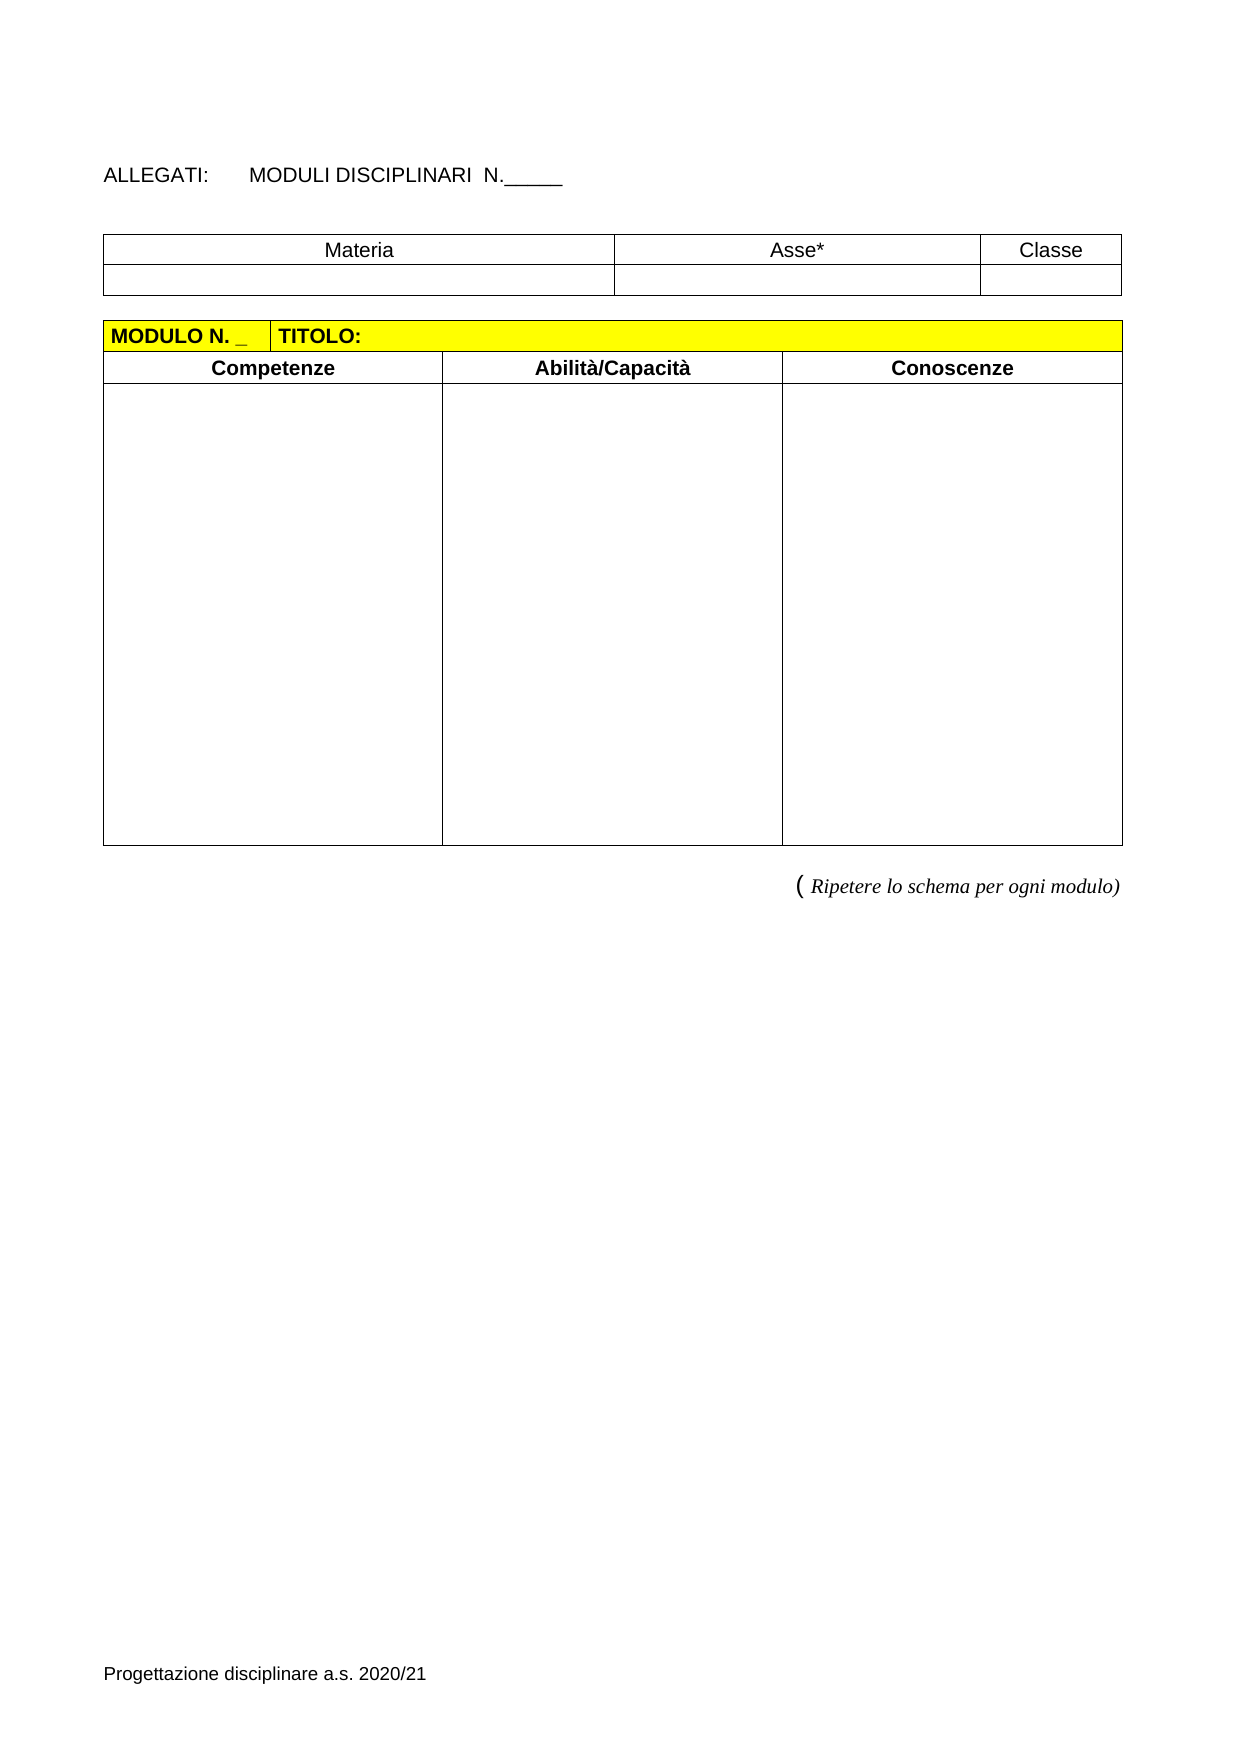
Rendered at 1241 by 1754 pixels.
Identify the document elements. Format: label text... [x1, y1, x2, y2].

table_cell Abilità/Capacità [443, 352, 782, 383]
text ALLEGATI: MODULI DISCIPLINARI N._____ [103, 162, 1122, 186]
table_cell [981, 265, 1121, 295]
table_header MODULO N. _ [104, 321, 270, 351]
table_cell [615, 265, 980, 295]
table_cell Competenze [104, 352, 442, 383]
table_cell [443, 384, 782, 845]
table_cell [104, 265, 614, 295]
table_cell Conoscenze [783, 352, 1122, 383]
table_header Classe [981, 235, 1121, 264]
table_header Materia [104, 235, 614, 264]
table_header TITOLO: [271, 321, 1122, 351]
table_cell [104, 384, 442, 845]
text ( Ripetere lo schema per ogni modulo) [103, 870, 1122, 899]
table_cell [783, 384, 1122, 845]
table_header Asse* [615, 235, 980, 264]
